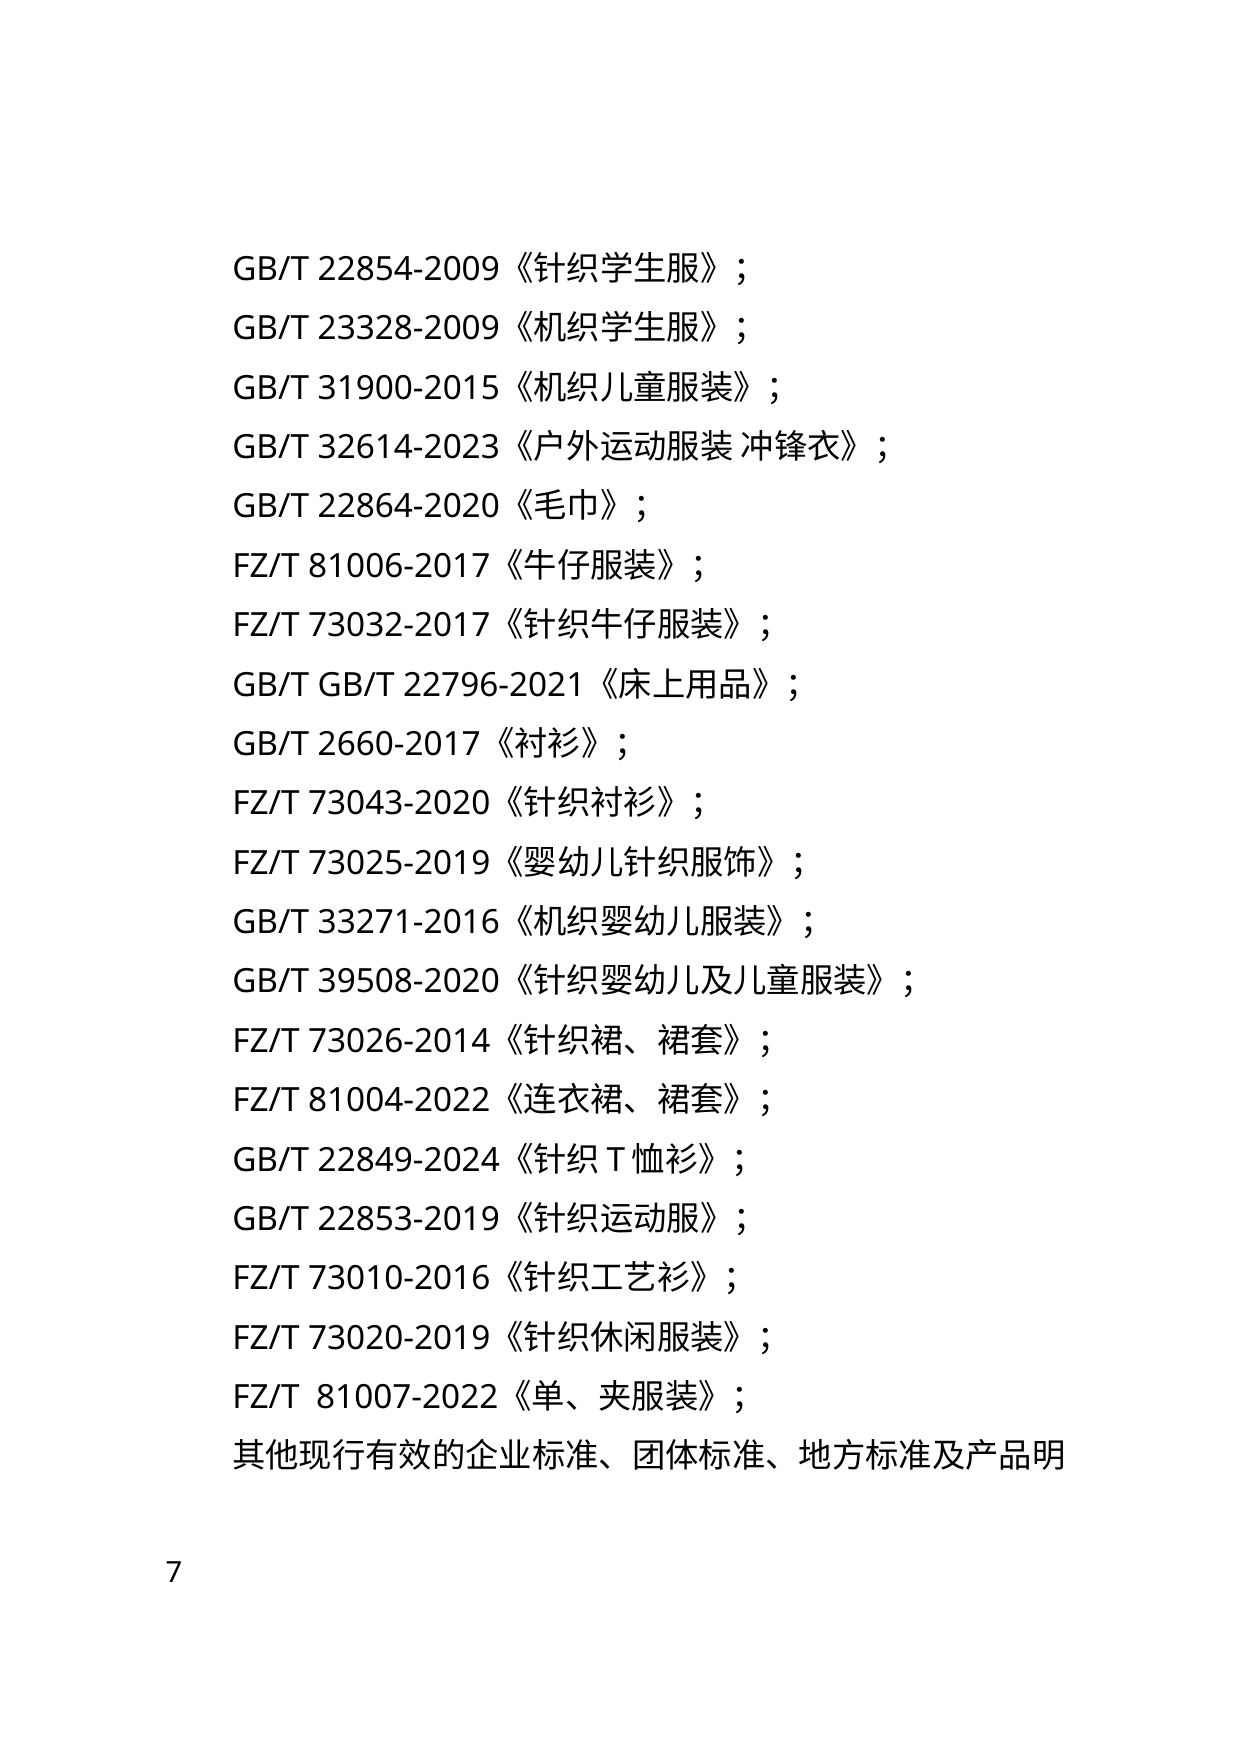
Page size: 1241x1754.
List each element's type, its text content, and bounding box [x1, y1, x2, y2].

text FZ/T 81007-2022《单、夹服装》； [165, 1361, 1087, 1420]
text GB/T 22854-2009《针织学生服》； [165, 233, 1087, 292]
text GB/T 23328-2009《机织学生服》； [165, 292, 1087, 352]
text FZ/T 81004-2022《连衣裙、裙套》； [165, 1064, 1087, 1123]
text GB/T 31900-2015《机织儿童服装》； [165, 352, 1087, 411]
text GB/T 39508-2020《针织婴幼儿及儿童服装》； [165, 945, 1087, 1005]
text FZ/T 73020-2019《针织休闲服装》； [165, 1302, 1087, 1361]
text GB/T 22849-2024《针织T恤衫》； [165, 1123, 1087, 1183]
text FZ/T 81006-2017《牛仔服装》； [165, 530, 1087, 589]
text FZ/T 73026-2014《针织裙、裙套》； [165, 1005, 1087, 1064]
text FZ/T 73032-2017《针织牛仔服装》； [165, 589, 1087, 648]
text FZ/T 73010-2016《针织工艺衫》； [165, 1242, 1087, 1302]
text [165, 1420, 1087, 1480]
text GB/T 22853-2019《针织运动服》； [165, 1183, 1087, 1242]
text GB/T 32614-2023《户外运动服装 冲锋衣》； [165, 411, 1087, 470]
text GB/T 2660-2017《衬衫》； [165, 708, 1087, 767]
text FZ/T 73043-2020《针织衬衫》； [165, 767, 1087, 827]
text GB/T GB/T 22796-2021《床上用品》； [165, 648, 1087, 708]
text FZ/T 73025-2019《婴幼儿针织服饰》； [165, 827, 1087, 886]
text GB/T 22864-2020《毛巾》； [165, 470, 1087, 530]
text GB/T 33271-2016《机织婴幼儿服装》； [165, 886, 1087, 945]
